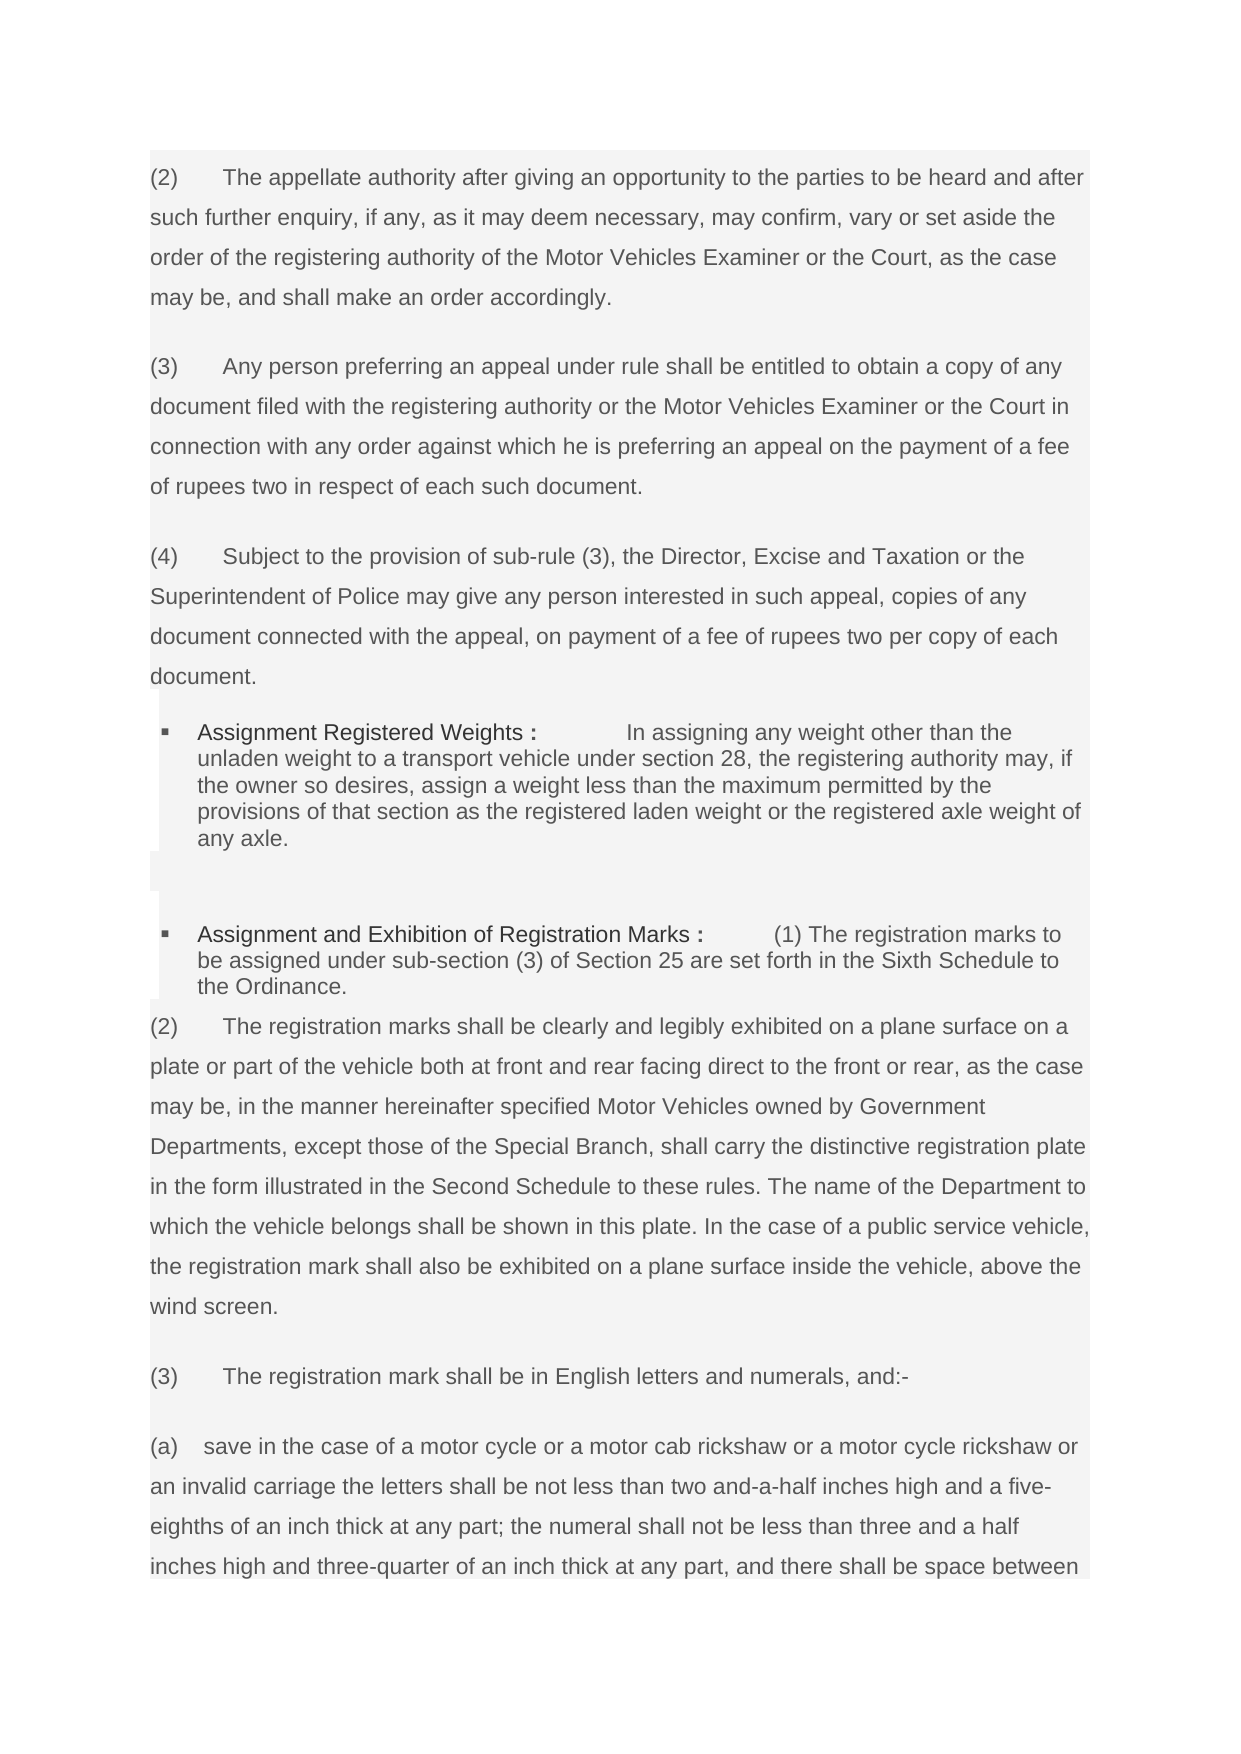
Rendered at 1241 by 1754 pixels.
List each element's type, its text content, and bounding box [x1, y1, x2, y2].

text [150, 1419, 1090, 1579]
text (4) Subject to the provision of sub-rule (3), the Director, Excise and Taxation or the Superintendent of Police may give any person interested in such appeal, copies of any document connected with the appeal, on payment of a fee of rupees two per copy of each document. [150, 529, 1090, 689]
text (2) The registration marks shall be clearly and legibly exhibited on a plane surface on a plate or part of the vehicle both at front and rear facing direct to the front or rear, as the case may be, in the manner hereinafter specified Motor Vehicles owned by Government Departments, except those of the Special Branch, shall carry the distinctive registration plate in the form illustrated in the Second Schedule to these rules. The name of the Department to which the vehicle belongs shall be shown in this plate. In the case of a public service vehicle, the registration mark shall also be exhibited on a plane surface inside the vehicle, above the wind screen. [150, 999, 1090, 1319]
text (2) The appellate authority after giving an opportunity to the parties to be heard and after such further enquiry, if any, as it may deem necessary, may confirm, vary or set aside the order of the registering authority of the Motor Vehicles Examiner or the Court, as the case may be, and shall make an order accordingly. [150, 150, 1090, 310]
list Assignment Registered Weights : In assigning any weight other than the unladen weight to a transport vehicle under section 28, the registering authority may, if the owner so desires, assign a weight less than the maximum permitted by the provisions of that section as the registered laden weight or the registered axle weight of any axle. [159, 719, 1090, 851]
text (3) The registration mark shall be in English letters and numerals, and:- [150, 1349, 1090, 1389]
list Assignment and Exhibition of Registration Marks : (1) The registration marks to be assigned under sub-section (3) of Section 25 are set forth in the Sixth Schedule to the Ordinance. [159, 921, 1090, 999]
text (3) Any person preferring an appeal under rule shall be entitled to obtain a copy of any document filed with the registering authority or the Motor Vehicles Examiner or the Court in connection with any order against which he is preferring an appeal on the payment of a fee of rupees two in respect of each such document. [150, 340, 1090, 500]
